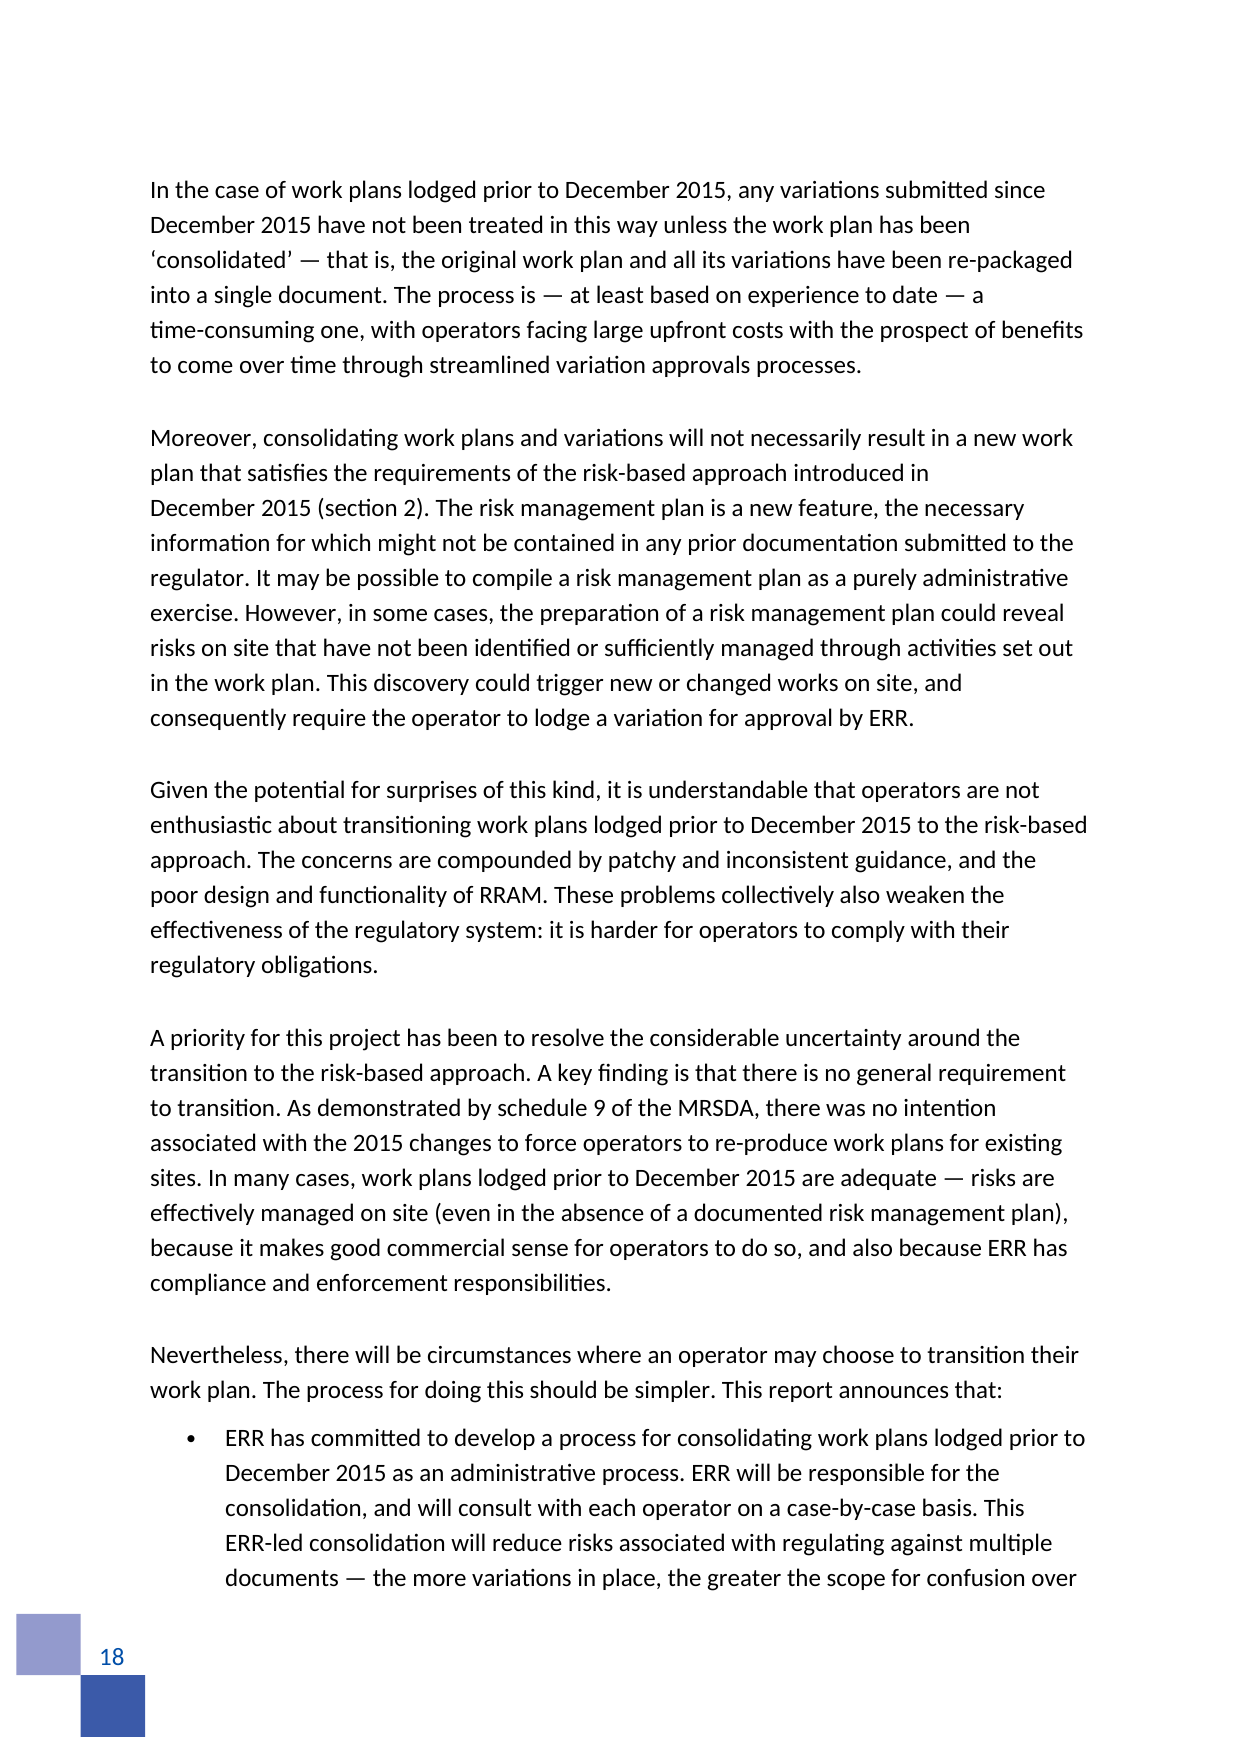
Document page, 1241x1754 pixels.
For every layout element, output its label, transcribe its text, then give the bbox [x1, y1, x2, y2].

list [187, 1422, 1090, 1592]
text Nevertheless, there will be circumstances where an operator may choose to transition their work plan. The process for doing this should be simpler. This report announces that: [150, 1339, 1090, 1405]
text Given the potential for surprises of this kind, it is understandable that operators are not enthusiastic about transitioning work plans lodged prior to December 2015 to the risk-based approach. The concerns are compounded by patchy and inconsistent guidance, and the poor design and functionality of RRAM. These problems collectively also weaken the effectiveness of the regulatory system: it is harder for operators to comply with their regulatory obligations. [150, 774, 1090, 980]
text Moreover, consolidating work plans and variations will not necessarily result in a new work plan that satisfies the requirements of the risk-based approach introduced in December 2015 (section 2). The risk management plan is a new feature, the necessary information for which might not be contained in any prior documentation submitted to the regulator. It may be possible to compile a risk management plan as a purely administrative exercise. However, in some cases, the preparation of a risk management plan could reveal risks on site that have not been identified or sufficiently managed through activities set out in the work plan. This discovery could trigger new or changed works on site, and consequently require the operator to lodge a variation for approval by ERR. [150, 422, 1090, 732]
text A priority for this project has been to resolve the considerable uncertainty around the transition to the risk-based approach. A key finding is that there is no general requirement to transition. As demonstrated by schedule 9 of the MRSDA, there was no intention associated with the 2015 changes to force operators to re-produce work plans for existing sites. In many cases, work plans lodged prior to December 2015 are adequate — risks are effectively managed on site (even in the absence of a documented risk management plan), because it makes good commercial sense for operators to do so, and also because ERR has compliance and enforcement responsibilities. [150, 1022, 1090, 1297]
text In the case of work plans lodged prior to December 2015, any variations submitted since December 2015 have not been treated in this way unless the work plan has been ‘consolidated’ — that is, the original work plan and all its variations have been re-packaged into a single document. The process is — at least based on experience to date — a time-consuming one, with operators facing large upfront costs with the prospect of benefits to come over time through streamlined variation approvals processes. [150, 174, 1090, 380]
